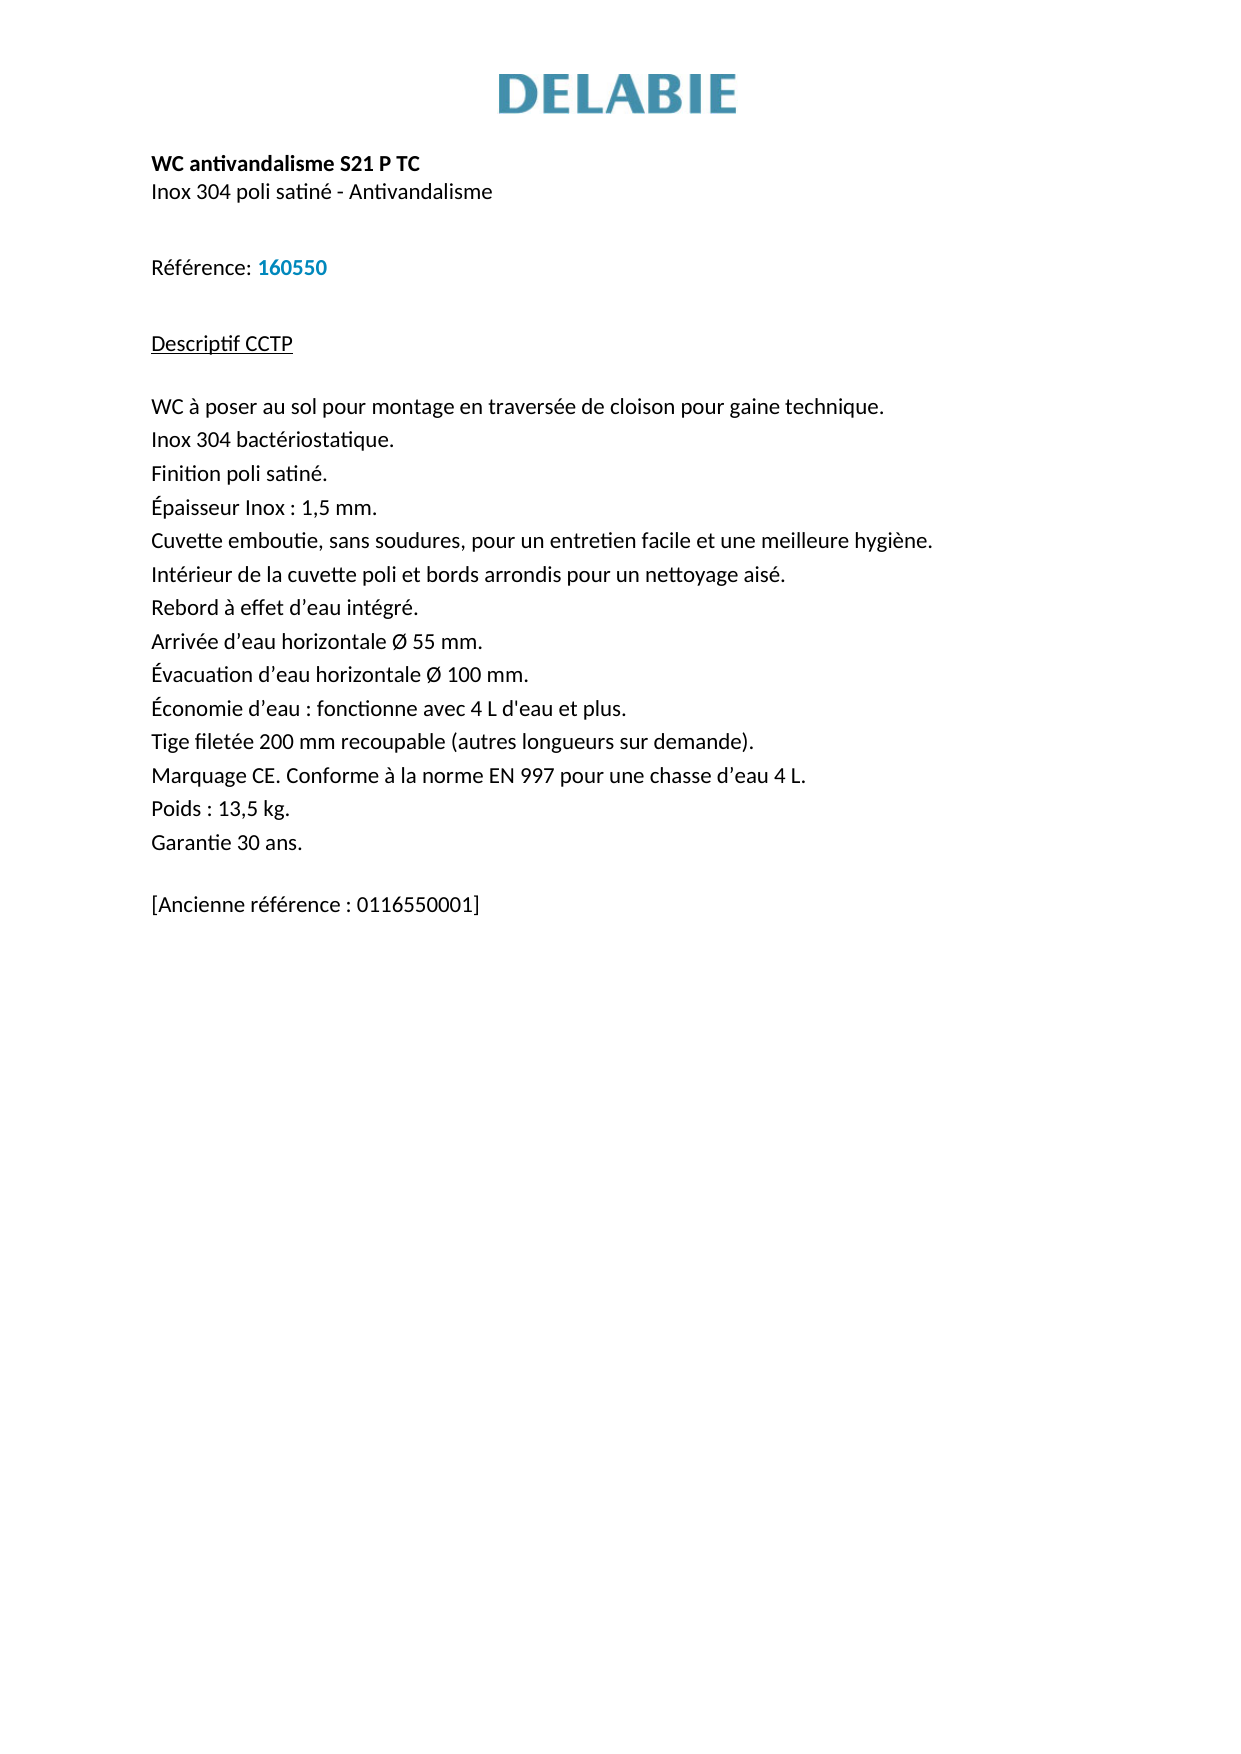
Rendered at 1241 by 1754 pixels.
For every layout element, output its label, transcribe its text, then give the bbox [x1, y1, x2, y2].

text Épaisseur Inox : 1,5 mm. [151, 493, 1084, 521]
text Référence: 160550 [151, 253, 1084, 281]
text [Ancienne référence : 0116550001] [151, 890, 1084, 918]
text Tige filetée 200 mm recoupable (autres longueurs sur demande). [151, 727, 1084, 755]
text Économie d’eau : fonctionne avec 4 L d'eau et plus. [151, 694, 1084, 722]
text Cuvette emboutie, sans soudures, pour un entretien facile et une meilleure hygiène. [151, 526, 1084, 554]
text Rebord à effet d’eau intégré. [151, 593, 1084, 621]
text Garantie 30 ans. [151, 828, 1084, 856]
text Arrivée d’eau horizontale Ø 55 mm. [151, 627, 1084, 655]
picture [497, 74, 738, 114]
text WC à poser au sol pour montage en traversée de cloison pour gaine technique. [151, 392, 1084, 420]
text Finition poli satiné. [151, 459, 1084, 487]
text Marquage CE. Conforme à la norme EN 997 pour une chasse d’eau 4 L. [151, 761, 1084, 789]
text Inox 304 poli satiné - Antivandalisme [151, 177, 1084, 205]
text Poids : 13,5 kg. [151, 794, 1084, 822]
text WC antivandalisme S21 P TC [151, 149, 1084, 177]
text Descriptif CCTP [151, 329, 1084, 357]
text Inox 304 bactériostatique. [151, 426, 1084, 453]
text Intérieur de la cuvette poli et bords arrondis pour un nettoyage aisé. [151, 560, 1084, 588]
text Évacuation d’eau horizontale Ø 100 mm. [151, 660, 1084, 688]
